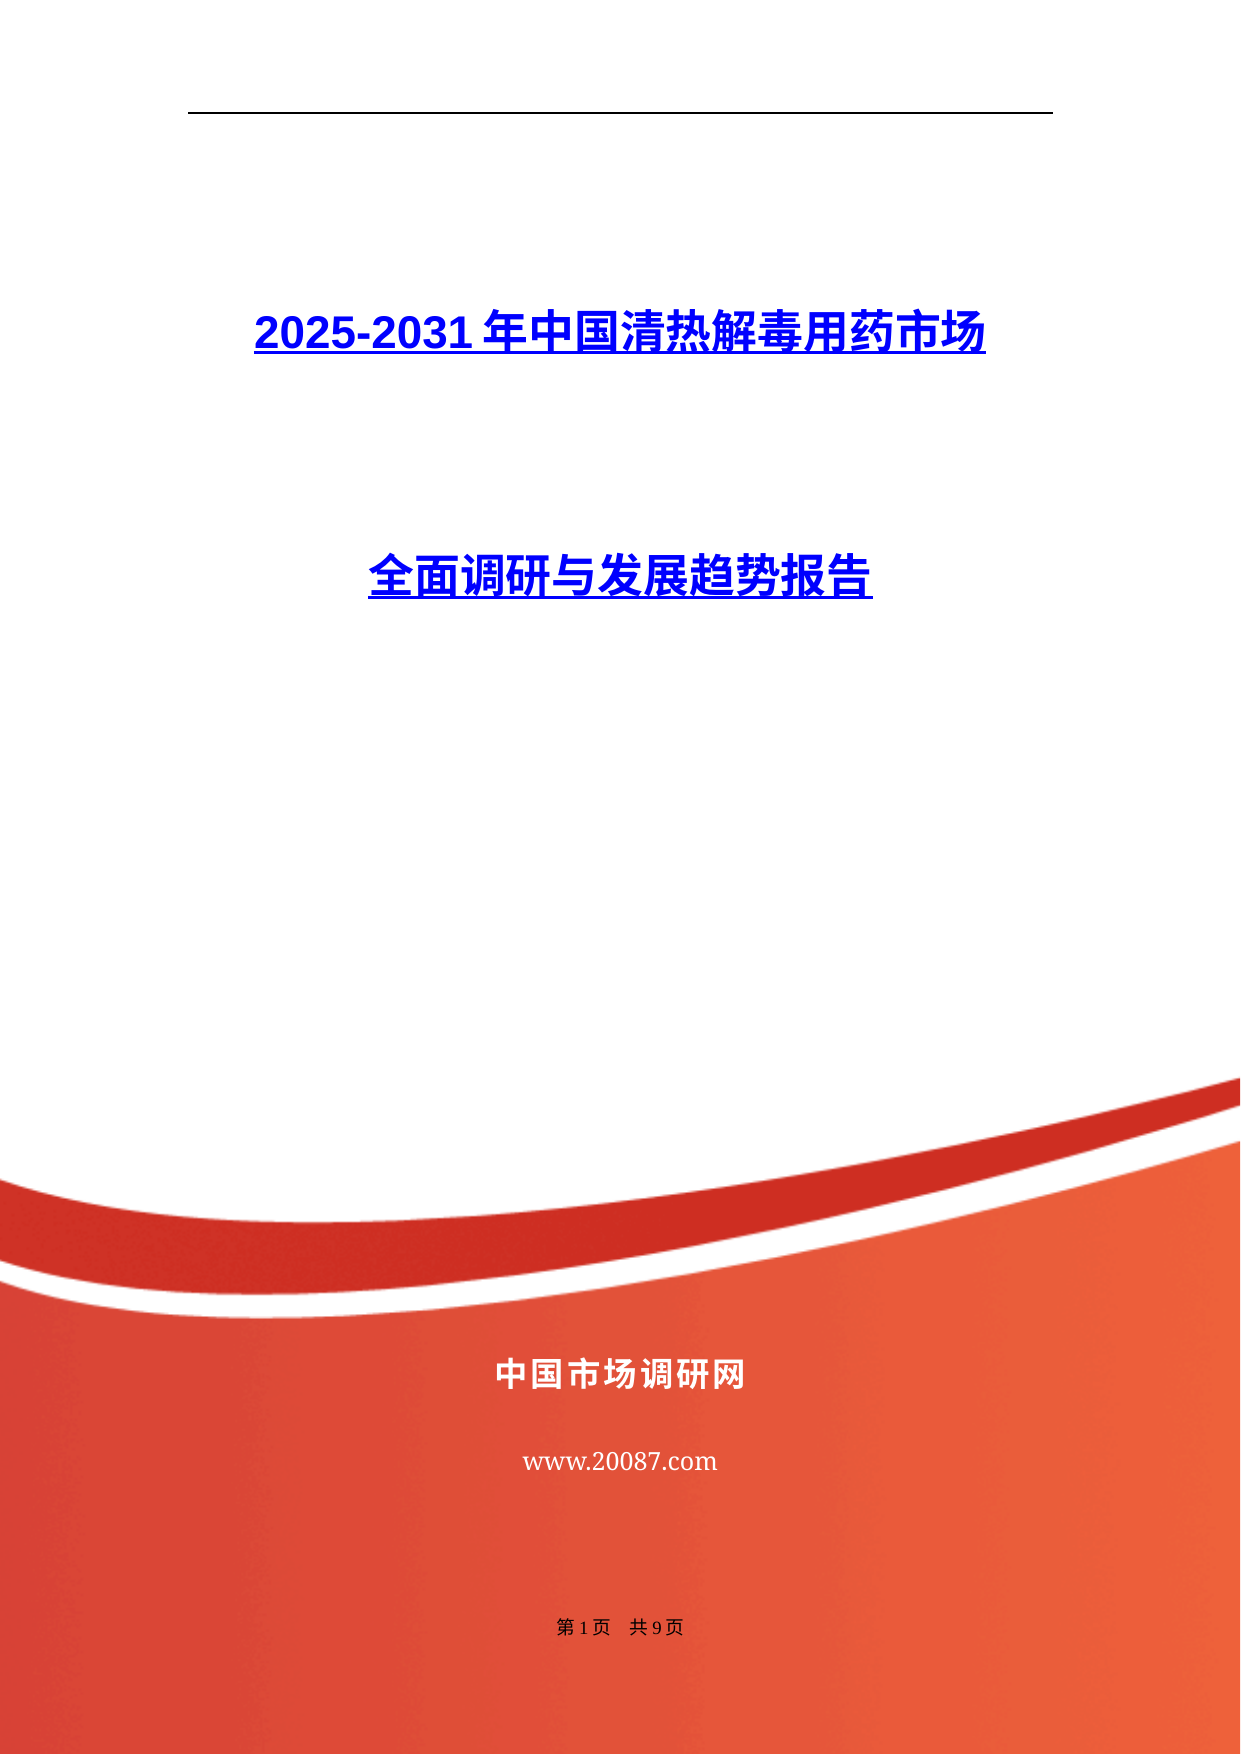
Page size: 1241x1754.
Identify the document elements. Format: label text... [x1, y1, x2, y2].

table_header 2025-2031年中国清热解毒用药市场全面调研与发展趋势报告 [188, 207, 1053, 773]
picture [0, 1006, 1241, 1754]
subtitle 中国市场调研网 [187, 1339, 1053, 1404]
text www.20087.com [187, 1428, 1053, 1493]
